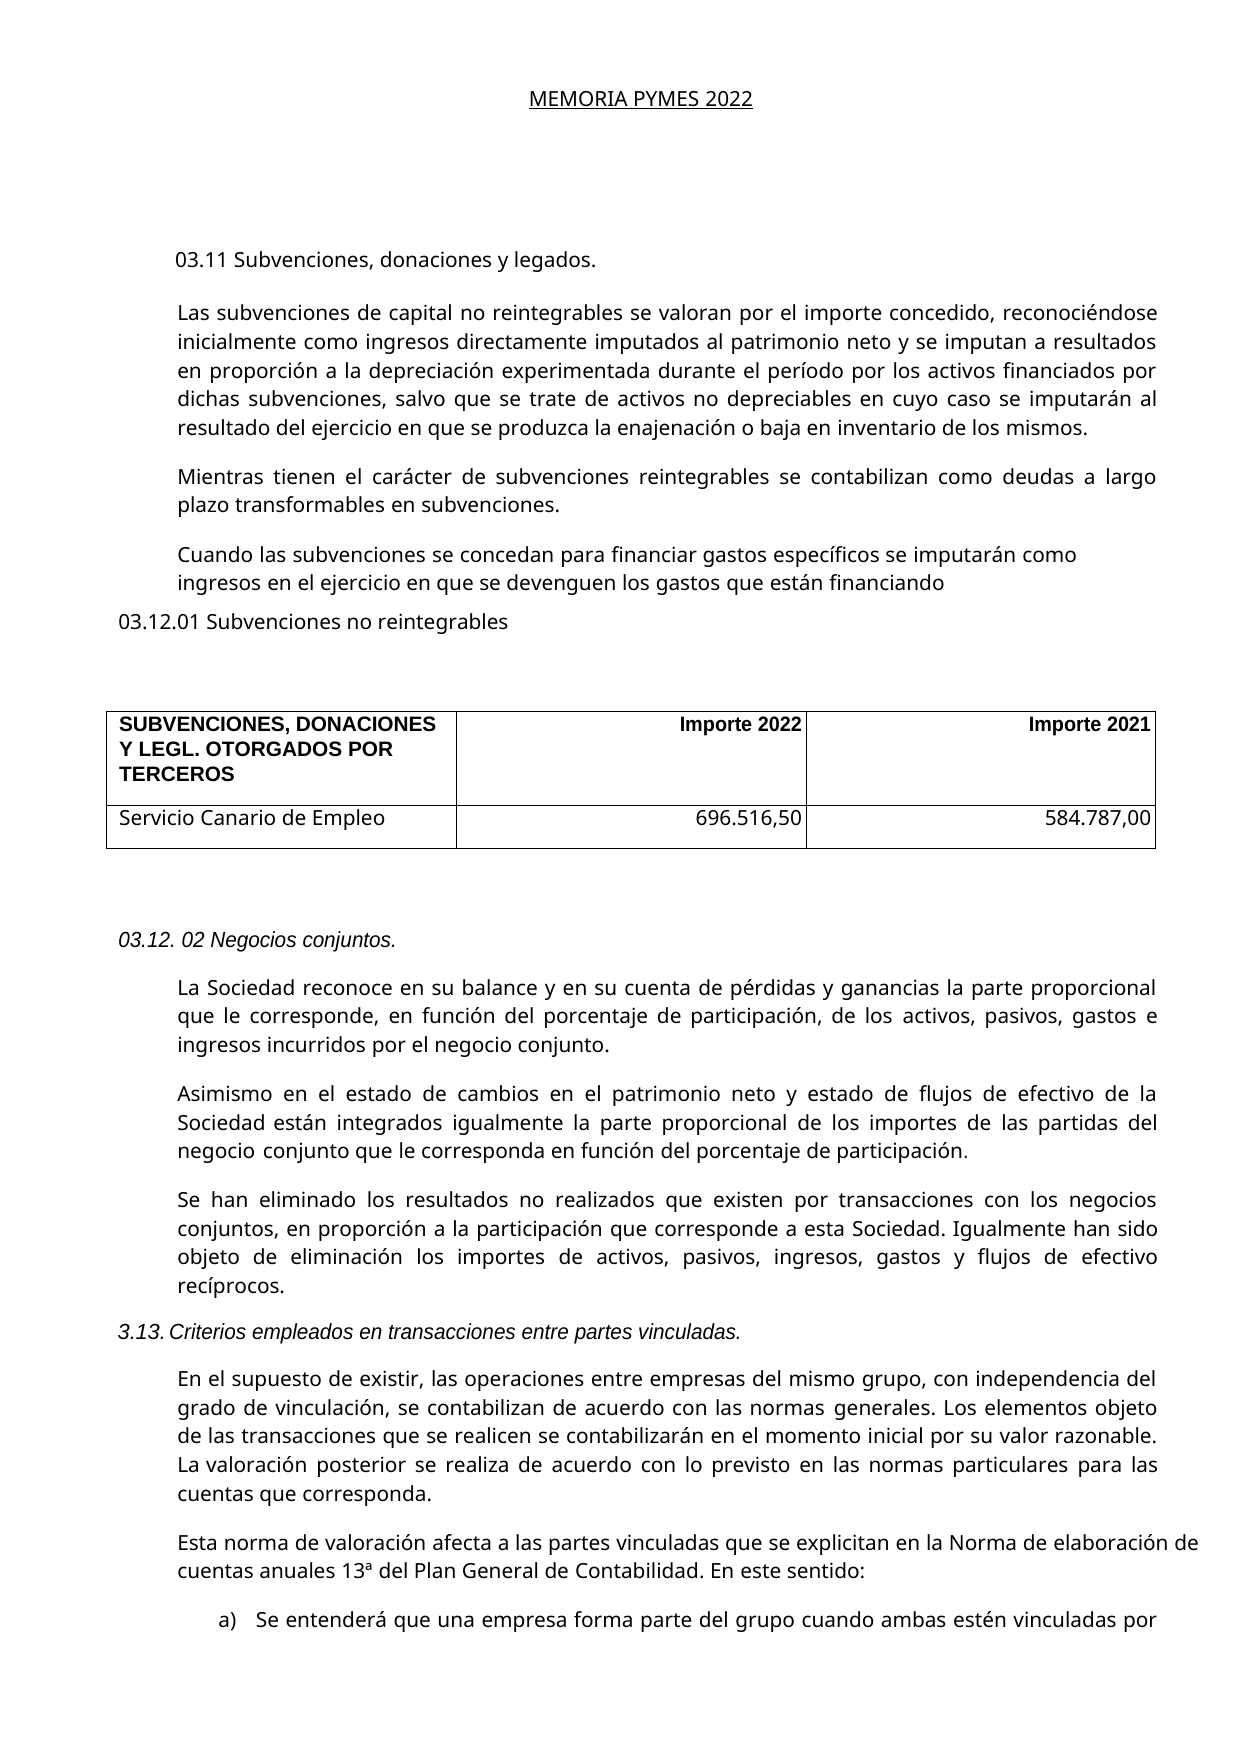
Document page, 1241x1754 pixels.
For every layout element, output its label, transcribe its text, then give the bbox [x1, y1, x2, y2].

subtitle Criterios empleados en transacciones entre partes vinculadas. [117, 1319, 1215, 1344]
text En el supuesto de existir, las operaciones entre empresas del mismo grupo, con independencia del grado de vinculación, se contabilizan de acuerdo con las normas generales. Los elementos objeto de las transacciones que se realicen se contabilizarán en el momento inicial por su valor razonable. La valoración posterior se realiza de acuerdo con lo previsto en las normas particulares para las cuentas que corresponda. [177, 1364, 1158, 1507]
text Cuando las subvenciones se concedan para financiar gastos específicos se imputarán como ingresos en el ejercicio en que se devenguen los gastos que están financiando [177, 540, 1153, 597]
text Se han eliminado los resultados no realizados que existen por transacciones con los negocios conjuntos, en proporción a la participación que corresponde a esta Sociedad. Igualmente han sido objeto de eliminación los importes de activos, pasivos, ingresos, gastos y flujos de efectivo recíprocos. [177, 1185, 1158, 1299]
text La Sociedad reconoce en su balance y en su cuenta de pérdidas y ganancias la parte proporcional que le corresponde, en función del porcentaje de participación, de los activos, pasivos, gastos e ingresos incurridos por el negocio conjunto. [177, 973, 1158, 1058]
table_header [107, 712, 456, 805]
text Asimismo en el estado de cambios en el patrimonio neto y estado de flujos de efectivo de la Sociedad están integrados igualmente la parte proporcional de los importes de las partidas del negocio conjunto que le corresponda en función del porcentaje de participación. [177, 1079, 1158, 1165]
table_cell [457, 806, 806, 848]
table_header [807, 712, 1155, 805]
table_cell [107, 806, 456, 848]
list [218, 1606, 1158, 1634]
subtitle 03.12. 02 Negocios conjuntos. [118, 927, 1215, 952]
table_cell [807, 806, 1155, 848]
text Las subvenciones de capital no reintegrables se valoran por el importe concedido, reconociéndose inicialmente como ingresos directamente imputados al patrimonio neto y se imputan a resultados en proporción a la depreciación experimentada durante el período por los activos financiados por dichas subvenciones, salvo que se trate de activos no depreciables en cuyo caso se imputarán al resultado del ejercicio en que se produzca la enajenación o baja en inventario de los mismos. [177, 298, 1158, 442]
text 03.12.01 Subvenciones no reintegrables [118, 607, 1215, 635]
text Mientras tienen el carácter de subvenciones reintegrables se contabilizan como deudas a largo plazo transformables en subvenciones. [177, 462, 1158, 519]
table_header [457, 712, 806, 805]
text Esta norma de valoración afecta a las partes vinculadas que se explicitan en la Norma de elaboración de cuentas anuales 13ª del Plan General de Contabilidad. En este sentido: [177, 1528, 1215, 1585]
text 03.11 Subvenciones, donaciones y legados. [175, 245, 1215, 273]
